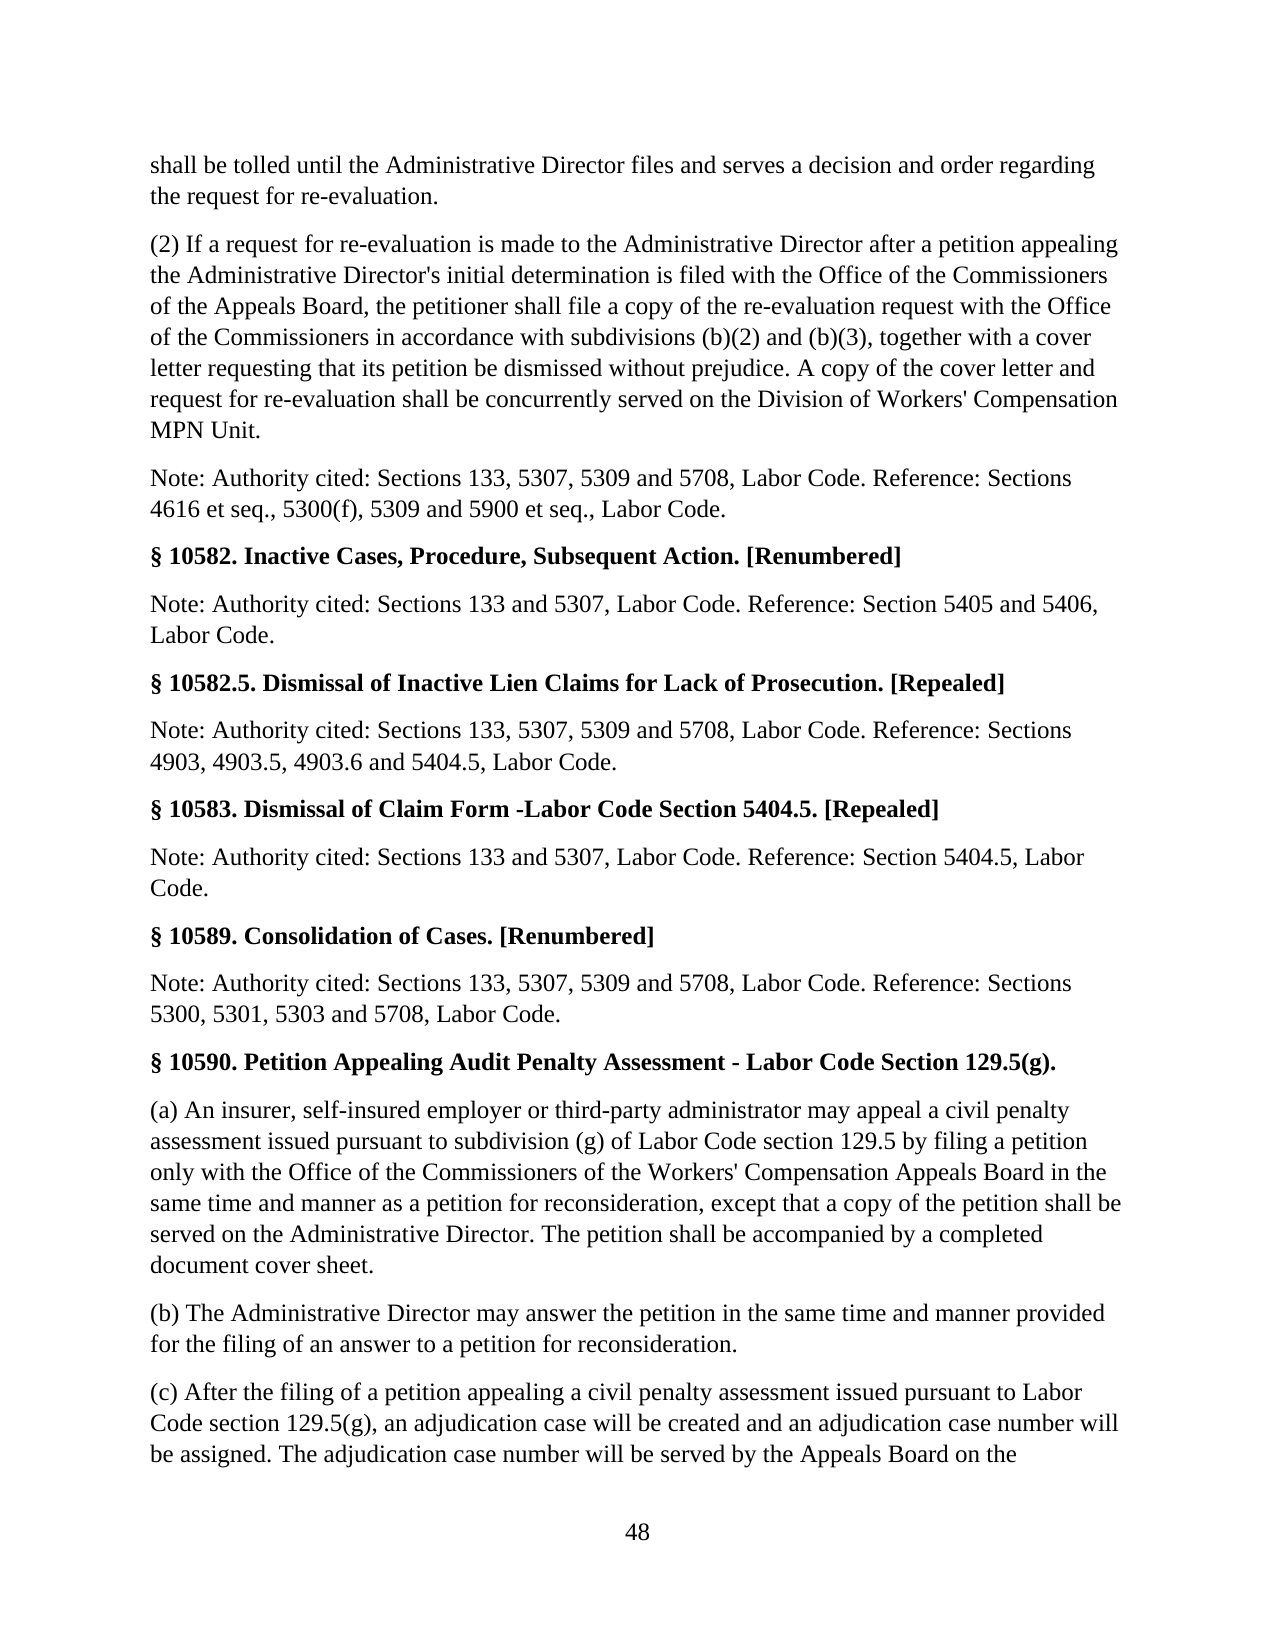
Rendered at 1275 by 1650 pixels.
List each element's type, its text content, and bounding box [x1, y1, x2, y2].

text Note: Authority cited: Sections 133, 5307, 5309 and 5708, Labor Code. Reference: Sections 4903, 4903.5, 4903.6 and 5404.5, Labor Code. [150, 716, 1125, 775]
text (2) If a request for re-evaluation is made to the Administrative Director after a petition appealing the Administrative Director's initial determination is filed with the Office of the Commissioners of the Appeals Board, the petitioner shall file a copy of the re-evaluation request with the Office of the Commissioners in accordance with subdivisions (b)(2) and (b)(3), together with a cover letter requesting that its petition be dismissed without prejudice. A copy of the cover letter and request for re-evaluation shall be concurrently served on the Division of Workers' Compensation MPN Unit. [150, 229, 1125, 444]
text (a) An insurer, self-insured employer or third-party administrator may appeal a civil penalty assessment issued pursuant to subdivision (g) of Labor Code section 129.5 by filing a petition only with the Office of the Commissioners of the Workers' Compensation Appeals Board in the same time and manner as a petition for reconsideration, except that a copy of the petition shall be served on the Administrative Director. The petition shall be accompanied by a completed document cover sheet. [150, 1095, 1125, 1279]
text Note: Authority cited: Sections 133, 5307, 5309 and 5708, Labor Code. Reference: Sections 4616 et seq., 5300(f), 5309 and 5900 et seq., Labor Code. [150, 463, 1125, 522]
subtitle § 10582. Inactive Cases, Procedure, Subsequent Action. [Renumbered] [150, 541, 1125, 570]
text Note: Authority cited: Sections 133 and 5307, Labor Code. Reference: Section 5404.5, Labor Code. [150, 842, 1125, 902]
text Note: Authority cited: Sections 133 and 5307, Labor Code. Reference: Section 5405 and 5406, Labor Code. [150, 589, 1125, 649]
text Note: Authority cited: Sections 133, 5307, 5309 and 5708, Labor Code. Reference: Sections 5300, 5301, 5303 and 5708, Labor Code. [150, 968, 1125, 1028]
text (b) The Administrative Director may answer the petition in the same time and manner provided for the filing of an answer to a petition for reconsideration. [150, 1298, 1125, 1358]
subtitle § 10589. Consolidation of Cases. [Renumbered] [150, 921, 1125, 949]
subtitle § 10590. Petition Appealing Audit Penalty Assessment - Labor Code Section 129.5(g). [150, 1047, 1125, 1076]
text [150, 1377, 1125, 1467]
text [150, 150, 1125, 210]
subtitle § 10583. Dismissal of Claim Form -Labor Code Section 5404.5. [Repealed] [150, 794, 1125, 823]
subtitle § 10582.5. Dismissal of Inactive Lien Claims for Lack of Prosecution. [Repealed] [150, 668, 1125, 697]
